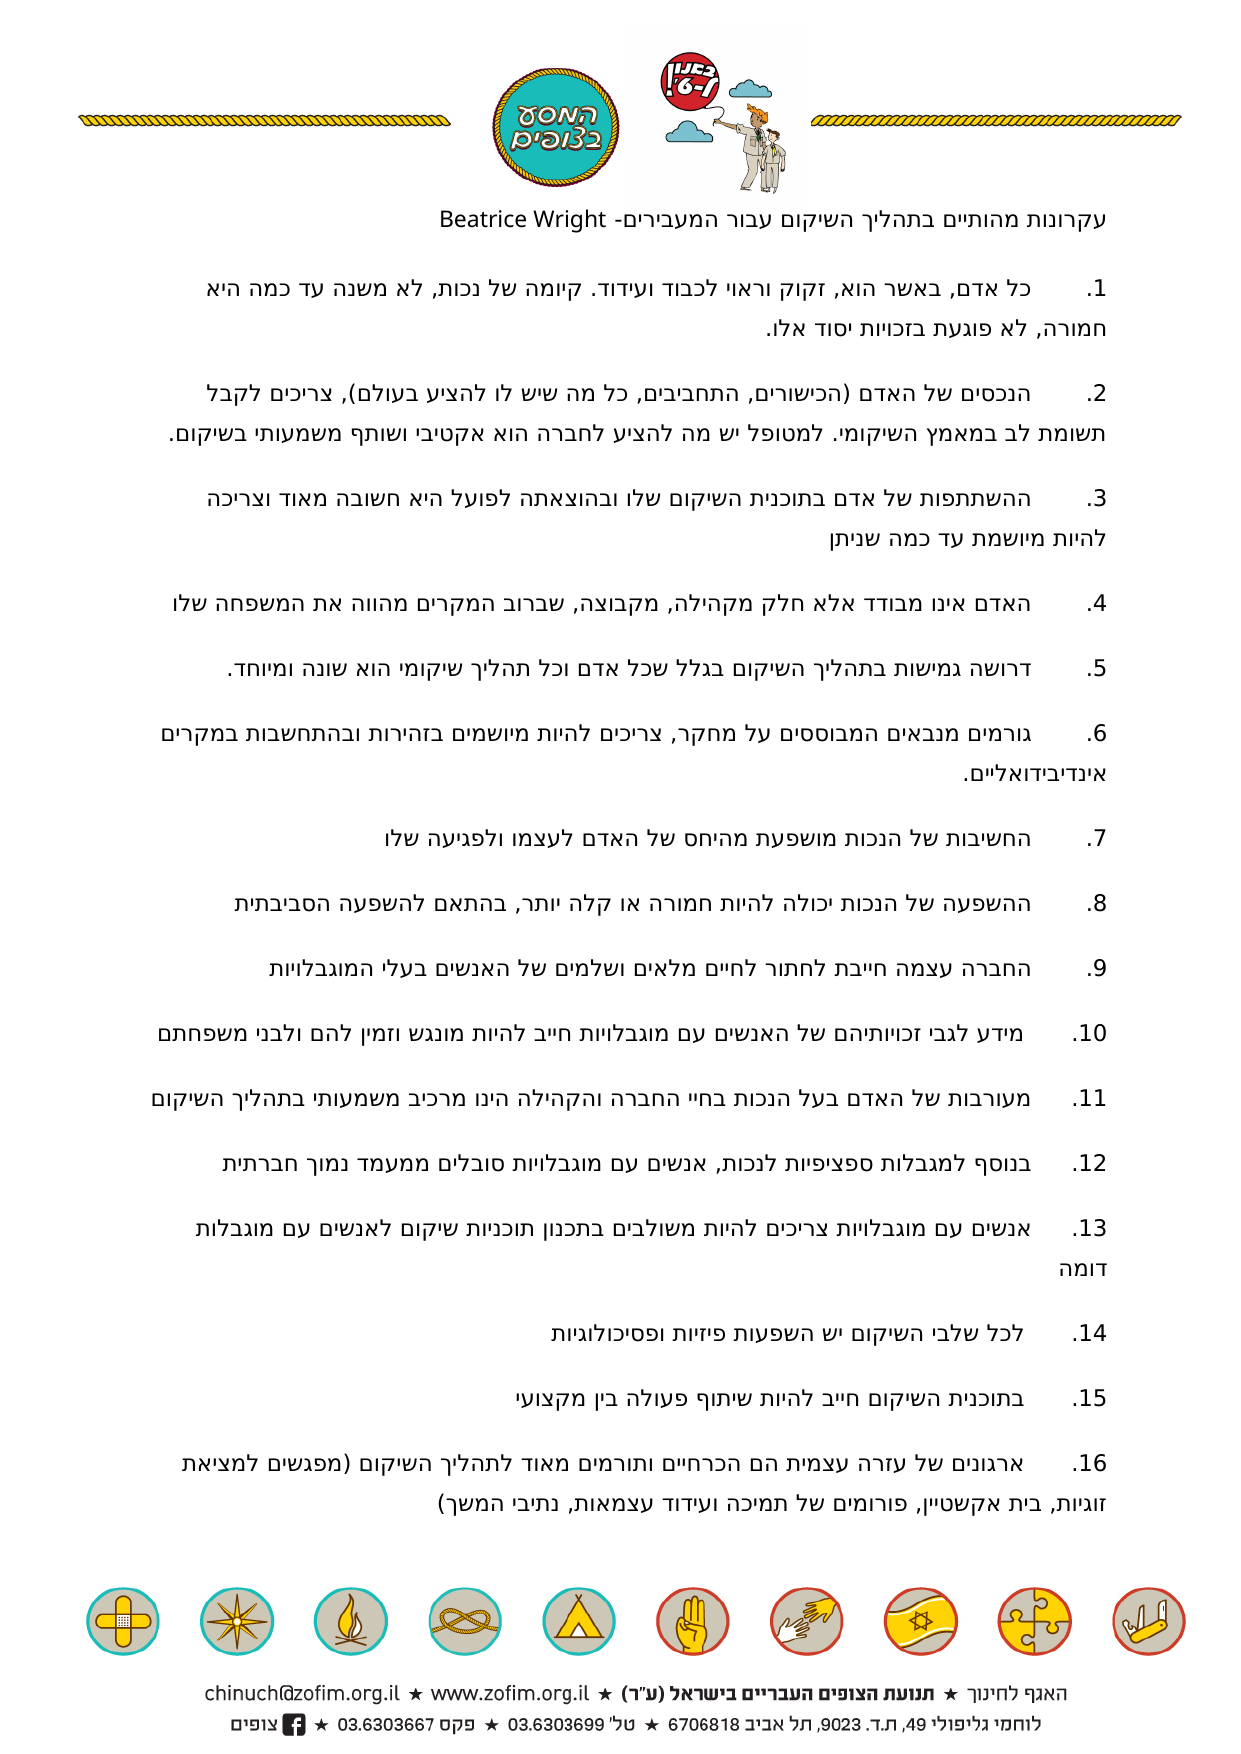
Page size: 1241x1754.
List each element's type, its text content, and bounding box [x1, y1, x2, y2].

text 14. לכל שלבי השיקום יש השפעות פיזיות ופסיכולוגיות [148, 1320, 1107, 1347]
text 6. גורמים מנבאים המבוססים על מחקר, צריכים להיות מיושמים בזהירות ובהתחשבות במקרים אינדיבידואליים. [148, 720, 1107, 787]
text 3. ההשתתפות של אדם בתוכנית השיקום שלו ובהוצאתה לפועל היא חשובה מאוד וצריכה להיות מיושמת עד כמה שניתן [148, 485, 1107, 552]
text 15. בתוכנית השיקום חייב להיות שיתוף פעולה בין מקצועי [148, 1385, 1107, 1412]
text 13. אנשים עם מוגבלויות צריכים להיות משולבים בתכנון תוכניות שיקום לאנשים עם מוגבלות דומה [148, 1215, 1107, 1282]
text 4. האדם אינו מבודד אלא חלק מקהילה, מקבוצה, שברוב המקרים מהווה את המשפחה שלו [148, 590, 1107, 617]
text 10. מידע לגבי זכויותיהם של האנשים עם מוגבלויות חייב להיות מונגש וזמין להם ולבני משפחתם [148, 1020, 1107, 1047]
text 7. החשיבות של הנכות מושפעת מהיחס של האדם לעצמו ולפגיעה שלו [148, 825, 1107, 852]
text 8. ההשפעה של הנכות יכולה להיות חמורה או קלה יותר, בהתאם להשפעה הסביבתית [148, 890, 1107, 917]
text 1. כל אדם, באשר הוא, זקוק וראוי לכבוד ועידוד. קיומה של נכות, לא משנה עד כמה היא חמורה, לא פוגעת בזכויות יסוד אלו. [148, 275, 1107, 342]
text 5. דרושה גמישות בתהליך השיקום בגלל שכל אדם וכל תהליך שיקומי הוא שונה ומיוחד. [148, 655, 1107, 682]
picture [19, 0, 1240, 204]
text 2. הנכסים של האדם (הכישורים, התחביבים, כל מה שיש לו להציע בעולם), צריכים לקבל תשומת לב במאמץ השיקומי. למטופל יש מה להציע לחברה הוא אקטיבי ושותף משמעותי בשיקום. [148, 380, 1107, 447]
text 9. החברה עצמה חייבת לחתור לחיים מלאים ושלמים של האנשים בעלי המוגבלויות [148, 955, 1107, 982]
text 11. מעורבות של האדם בעל הנכות בחיי החברה והקהילה הינו מרכיב משמעותי בתהליך השיקום [148, 1085, 1107, 1112]
text עקרונות מהותיים בתהליך השיקום עבור המעבירים- Beatrice Wright [148, 203, 1107, 234]
text 12. בנוסף למגבלות ספציפיות לנכות, אנשים עם מוגבלויות סובלים ממעמד נמוך חברתית [148, 1150, 1107, 1177]
text 16. ארגונים של עזרה עצמית הם הכרחיים ותורמים מאוד לתהליך השיקום (מפגשים למציאת זוגיות, בית אקשטיין, פורומים של תמיכה ועידוד עצמאות, נתיבי המשך) [148, 1450, 1107, 1517]
picture [20, 1576, 1241, 1754]
